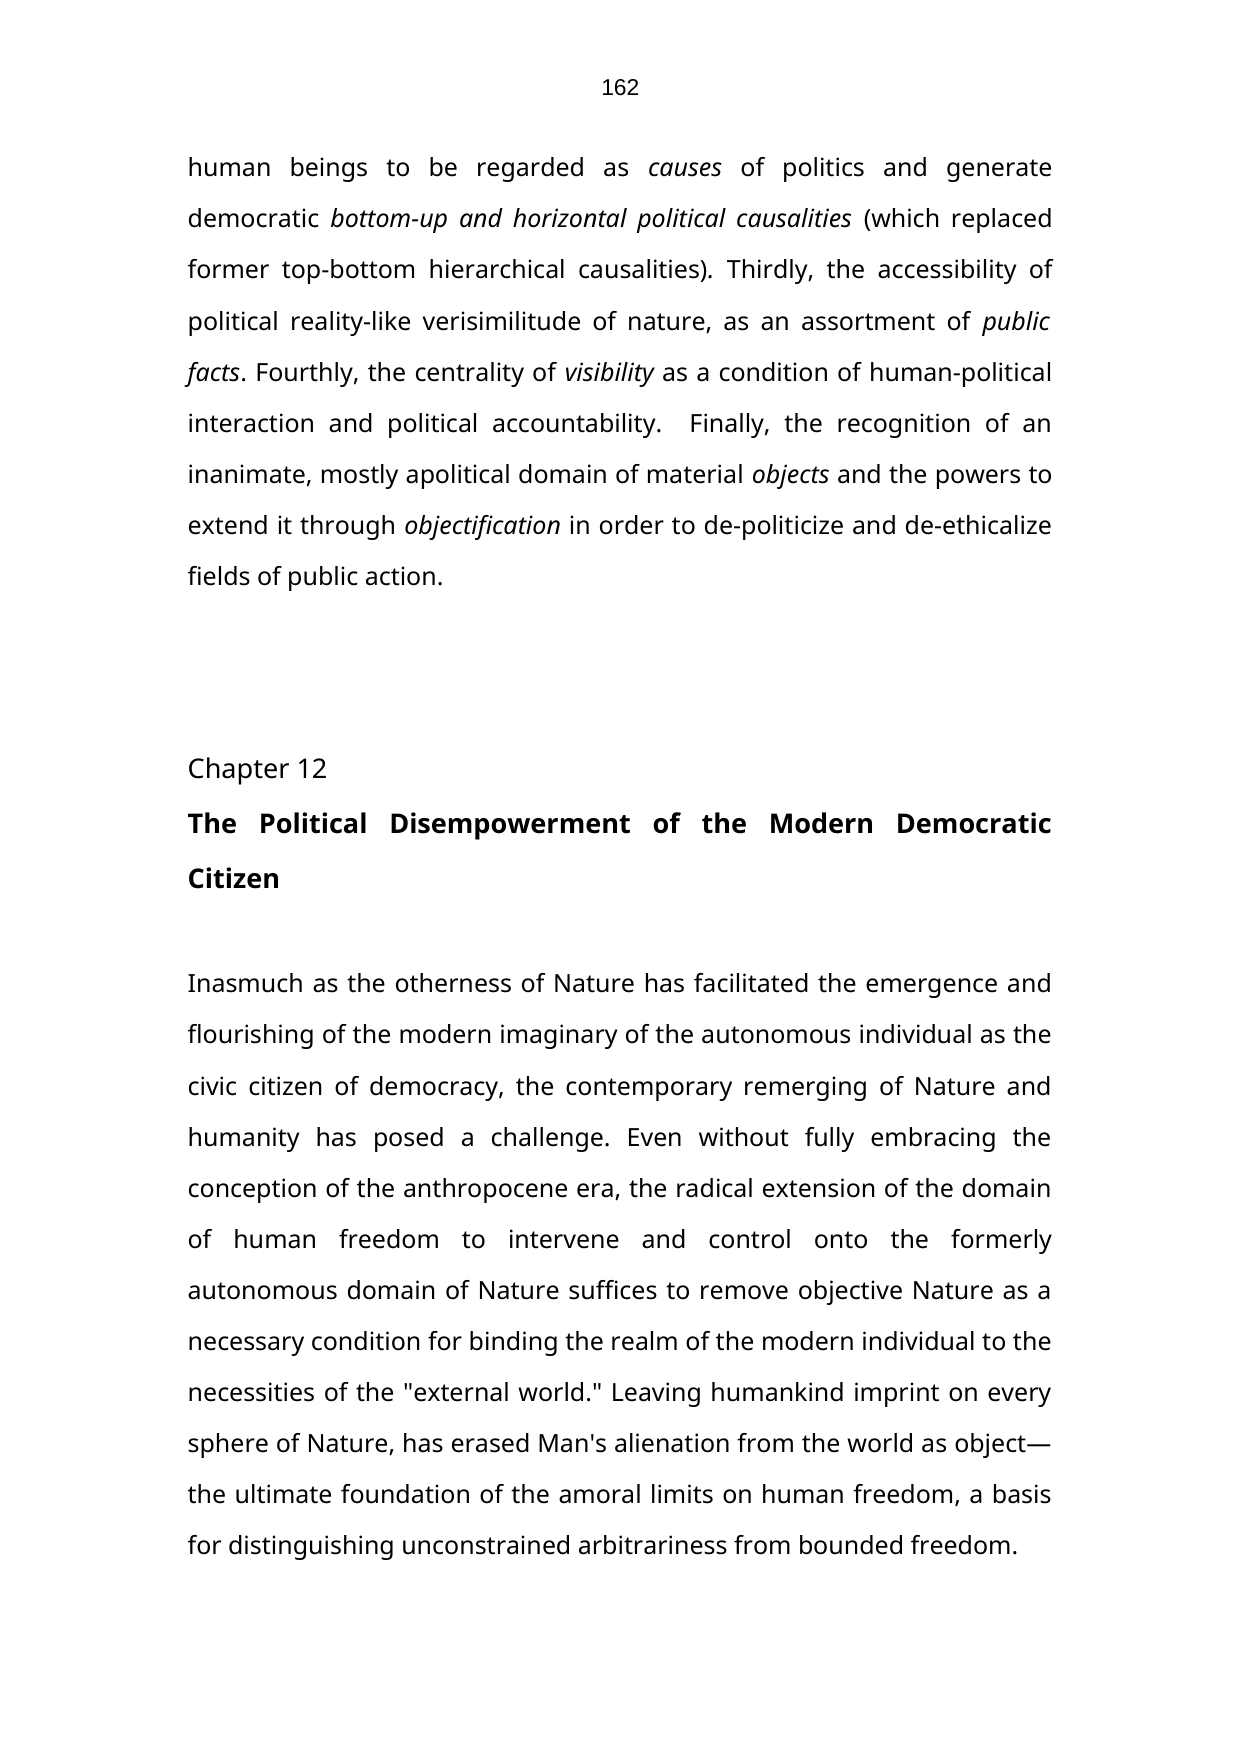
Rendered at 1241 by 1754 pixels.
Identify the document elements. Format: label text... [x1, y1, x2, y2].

text Inasmuch as the otherness of Nature has facilitated the emergence and flourishing of the modern imaginary of the autonomous individual as the civic citizen of democracy, the contemporary remerging of Nature and humanity has posed a challenge. Even without fully embracing the conception of the anthropocene era, the radical extension of the domain of human freedom to intervene and control onto the formerly autonomous domain of Nature suffices to remove objective Nature as a necessary condition for binding the realm of the modern individual to the necessities of the "external world." Leaving humankind imprint on every sphere of Nature, has erased Man's alienation from the world as object—the ultimate foundation of the amoral limits on human freedom, a basis for distinguishing unconstrained arbitrariness from bounded freedom. [187, 966, 1053, 1562]
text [187, 150, 1053, 592]
text Chapter 12 [187, 749, 1053, 786]
text The Political Disempowerment of the Modern Democratic Citizen [187, 804, 1053, 897]
